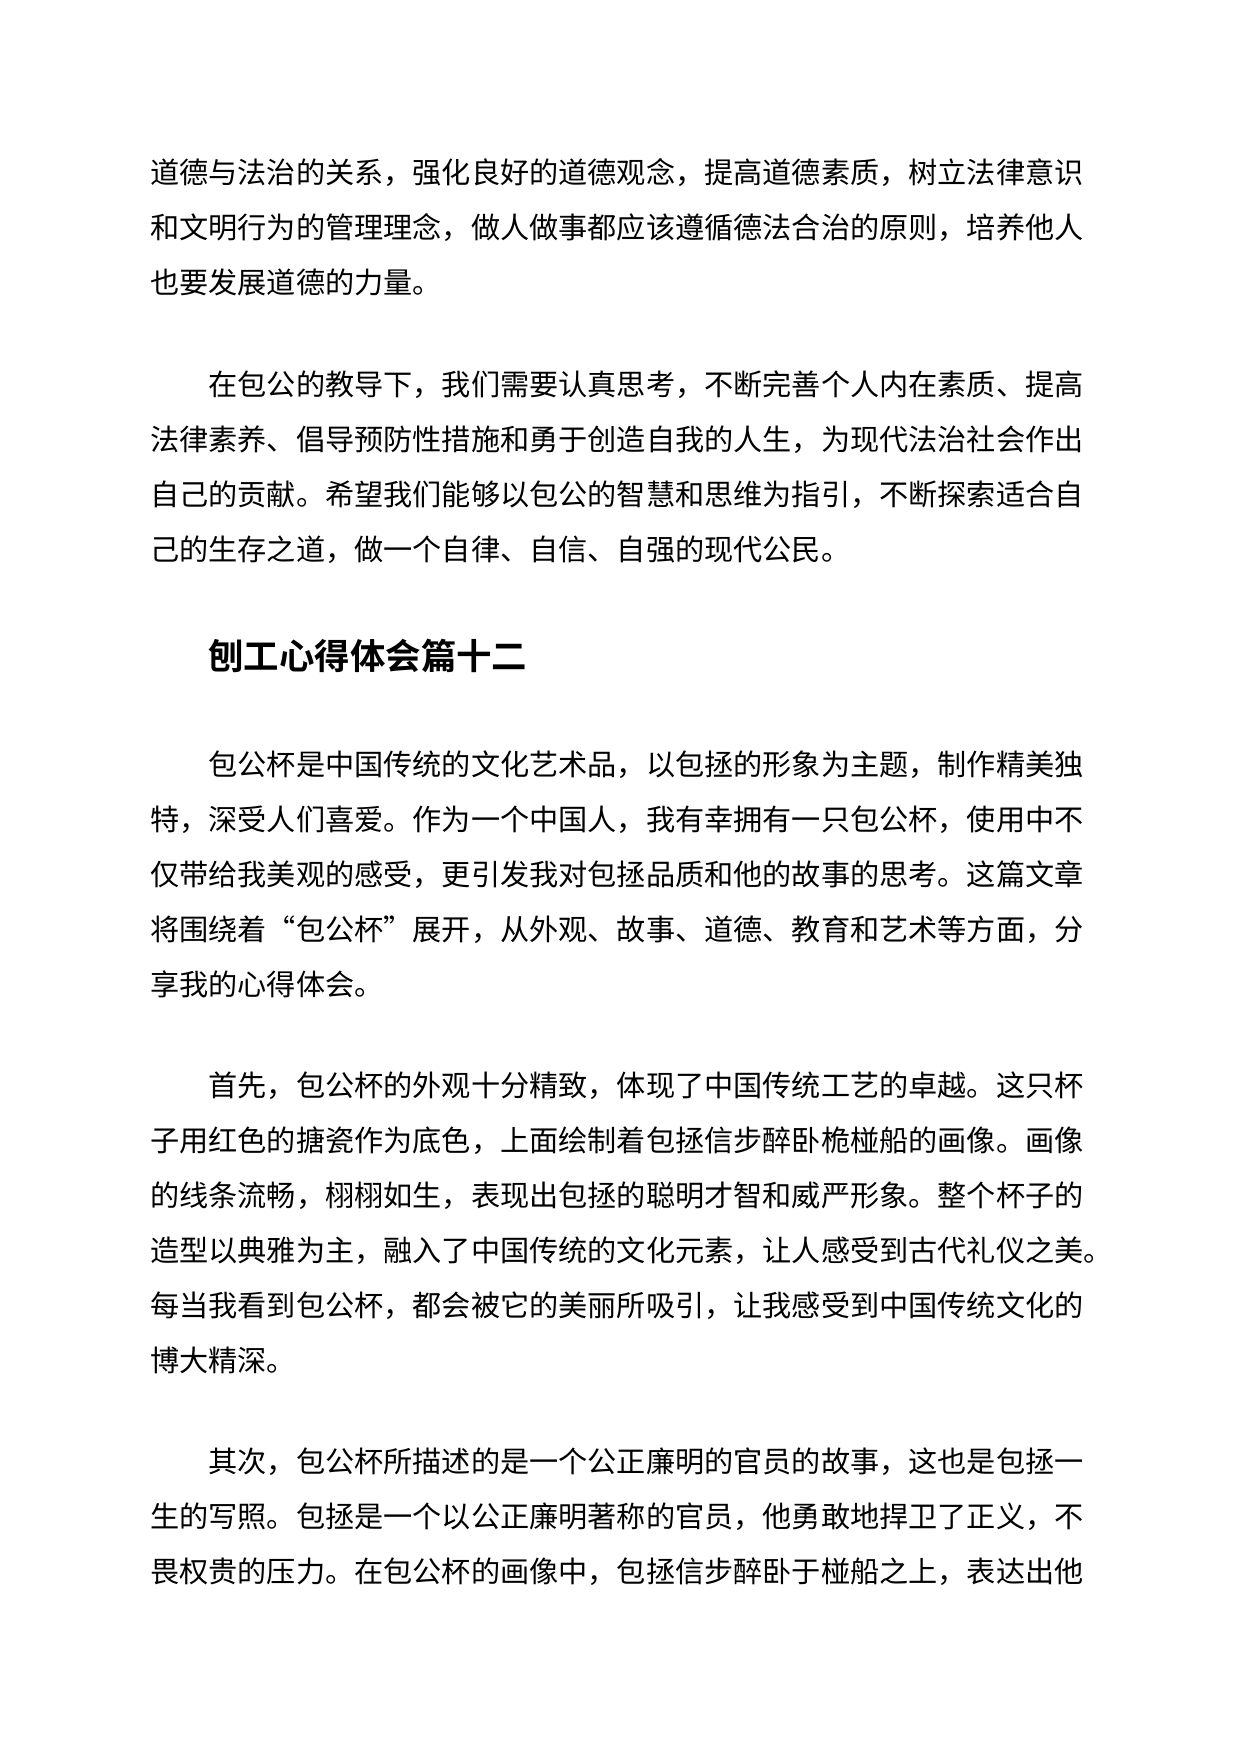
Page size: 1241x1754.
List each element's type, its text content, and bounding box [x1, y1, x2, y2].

text 包公杯是中国传统的文化艺术品，以包拯的形象为主题，制作精美独特，深受人们喜爱。作为一个中国人，我有幸拥有一只包公杯，使用中不仅带给我美观的感受，更引发我对包拯品质和他的故事的思考。这篇文章将围绕着“包公杯”展开，从外观、故事、道德、教育和艺术等方面，分享我的心得体会。 [150, 741, 1090, 1003]
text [150, 150, 1090, 302]
text 刨工心得体会篇十二 [150, 628, 1090, 679]
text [150, 1439, 1090, 1591]
text 在包公的教导下，我们需要认真思考，不断完善个人内在素质、提高法律素养、倡导预防性措施和勇于创造自我的人生，为现代法治社会作出自己的贡献。希望我们能够以包公的智慧和思维为指引，不断探索适合自己的生存之道，做一个自律、自信、自强的现代公民。 [150, 362, 1090, 568]
text 首先，包公杯的外观十分精致，体现了中国传统工艺的卓越。这只杯子用红色的搪瓷作为底色，上面绘制着包拯信步醉卧桅椪船的画像。画像的线条流畅，栩栩如生，表现出包拯的聪明才智和威严形象。整个杯子的造型以典雅为主，融入了中国传统的文化元素，让人感受到古代礼仪之美。每当我看到包公杯，都会被它的美丽所吸引，让我感受到中国传统文化的博大精深。 [150, 1063, 1090, 1379]
